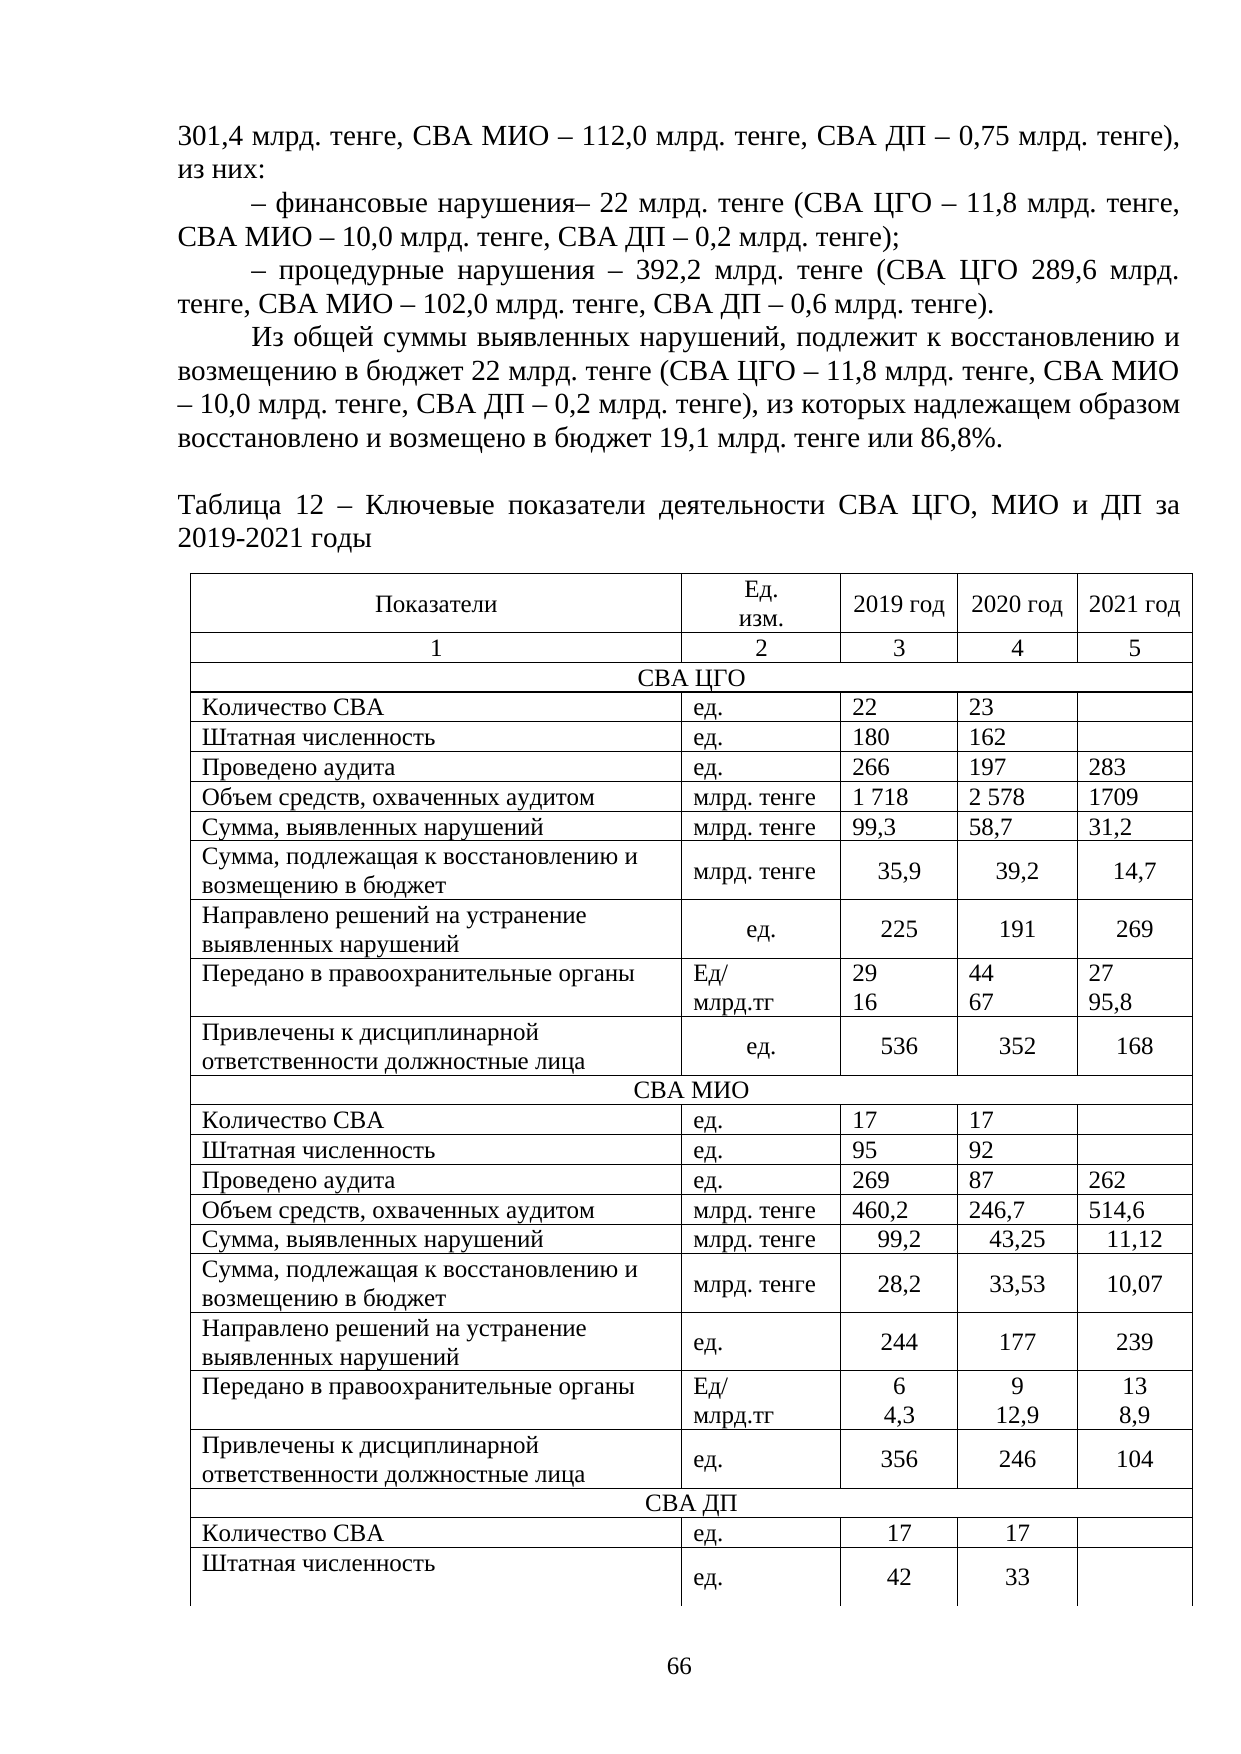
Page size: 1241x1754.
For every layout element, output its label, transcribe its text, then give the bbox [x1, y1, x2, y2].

table_cell 536 [841, 1017, 957, 1074]
table_cell 269 [1078, 900, 1192, 957]
table_cell 262 [1078, 1165, 1192, 1194]
table_cell 104 [1078, 1430, 1192, 1487]
table_cell Объем средств, охваченных аудитом [191, 782, 681, 811]
table_cell Сумма, подлежащая к восстановлению и возмещению в бюджет [191, 841, 681, 899]
table_cell ед. [682, 1135, 840, 1164]
table_cell Направлено решений на устранение выявленных нарушений [191, 900, 681, 957]
table_cell Ед/ млрд.тг [682, 959, 840, 1016]
table_cell ед. [682, 900, 840, 957]
table_cell 1 718 [841, 782, 957, 811]
table_cell Количество СВА [191, 693, 681, 721]
table_cell [1078, 1518, 1192, 1547]
text Из общей суммы выявленных нарушений, подлежит к восстановлению и возмещению в бюджет 22 млрд. тенге (СВА ЦГО – 11,8 млрд. тенге, СВА МИО – 10,0 млрд. тенге, СВА ДП – 0,2 млрд. тенге), из которых надлежащем образом восстановлено и возмещено в бюджет 19,1 млрд. тенге или 86,8%. [177, 319, 1181, 453]
table_cell 39,2 [958, 841, 1077, 899]
table_cell ед. [682, 1518, 840, 1547]
table_cell [1078, 1548, 1192, 1606]
table_cell 17 [958, 1105, 1077, 1134]
table_cell 3 [841, 633, 957, 662]
table_cell 266 [841, 752, 957, 781]
table_cell ед. [682, 752, 840, 781]
table_cell 4 [958, 633, 1077, 662]
table_cell 168 [1078, 1017, 1192, 1074]
text – процедурные нарушения – 392,2 млрд. тенге (СВА ЦГО 289,6 млрд. тенге, СВА МИО – 102,0 млрд. тенге, СВА ДП – 0,6 млрд. тенге). [177, 252, 1181, 319]
table_cell ед. [682, 1165, 840, 1194]
table_cell 352 [958, 1017, 1077, 1074]
table_cell [1078, 1135, 1192, 1164]
table_cell ед. [682, 693, 840, 721]
table_cell 17 [958, 1518, 1077, 1547]
table_cell 22 [841, 693, 957, 721]
table_cell 43,25 [958, 1225, 1077, 1253]
table_cell 239 [1078, 1313, 1192, 1370]
table_cell 162 [958, 722, 1077, 751]
table_cell Привлечены к дисциплинарной ответственности должностные лица [191, 1430, 681, 1487]
table_cell 17 [841, 1518, 957, 1547]
table_cell 283 [1078, 752, 1192, 781]
table_cell 5 [1078, 633, 1192, 662]
table_cell 225 [841, 900, 957, 957]
table_cell СВА МИО [191, 1076, 1192, 1104]
table_cell 29 16 [841, 959, 957, 1016]
table_cell 1 [191, 633, 681, 662]
table_cell 44 67 [958, 959, 1077, 1016]
table_cell 58,7 [958, 812, 1077, 840]
table_cell млрд. тенге [682, 1225, 840, 1253]
table_cell 460,2 [841, 1195, 957, 1223]
table_cell 28,2 [841, 1254, 957, 1312]
table_header Показатели [191, 574, 681, 632]
table_cell ед. [682, 1105, 840, 1134]
table_cell ед. [682, 1548, 840, 1606]
table_cell млрд. тенге [682, 812, 840, 840]
table_cell 197 [958, 752, 1077, 781]
table_cell 33 [958, 1548, 1077, 1606]
table_cell 356 [841, 1430, 957, 1487]
text Таблица 12 – Ключевые показатели деятельности СВА ЦГО, МИО и ДП за 2019-2021 годы [177, 487, 1181, 554]
table_cell 35,9 [841, 841, 957, 899]
table_cell 177 [958, 1313, 1077, 1370]
table_cell 9 12,9 [958, 1371, 1077, 1429]
table_cell 191 [958, 900, 1077, 957]
table_cell 99,3 [841, 812, 957, 840]
table_cell Штатная численность [191, 722, 681, 751]
table_cell СВА ЦГО [191, 663, 1192, 691]
table_cell 180 [841, 722, 957, 751]
table_cell СВА ДП [191, 1489, 1192, 1517]
table_cell млрд. тенге [682, 1254, 840, 1312]
table_cell млрд. тенге [682, 841, 840, 899]
table_header 2019 год [841, 574, 957, 632]
table_cell млрд. тенге [682, 782, 840, 811]
table_cell 23 [958, 693, 1077, 721]
table_header 2021 год [1078, 574, 1192, 632]
table_cell Объем средств, охваченных аудитом [191, 1195, 681, 1223]
table_cell ед. [682, 722, 840, 751]
table_cell млрд. тенге [682, 1195, 840, 1223]
table_cell 92 [958, 1135, 1077, 1164]
table_cell 246,7 [958, 1195, 1077, 1223]
table_cell Сумма, выявленных нарушений [191, 1225, 681, 1253]
table_header 2020 год [958, 574, 1077, 632]
table_cell 2 [682, 633, 840, 662]
table_cell Ед/ млрд.тг [682, 1371, 840, 1429]
table_header Ед. изм. [682, 574, 840, 632]
table_cell [1078, 693, 1192, 721]
table_cell ед. [682, 1430, 840, 1487]
table_cell Количество СВА [191, 1518, 681, 1547]
text – финансовые нарушения– 22 млрд. тенге (СВА ЦГО – 11,8 млрд. тенге, СВА МИО – 10,0 млрд. тенге, СВА ДП – 0,2 млрд. тенге); [177, 185, 1181, 252]
table_cell Проведено аудита [191, 1165, 681, 1194]
table_cell 42 [841, 1548, 957, 1606]
table_cell 244 [841, 1313, 957, 1370]
table_cell [1078, 1105, 1192, 1134]
table_cell Передано в правоохранительные органы [191, 959, 681, 1016]
table_cell ед. [682, 1017, 840, 1074]
table_cell 33,53 [958, 1254, 1077, 1312]
table_cell 14,7 [1078, 841, 1192, 899]
table_cell 87 [958, 1165, 1077, 1194]
table_cell Количество СВА [191, 1105, 681, 1134]
table_cell 10,07 [1078, 1254, 1192, 1312]
table_cell 99,2 [841, 1225, 957, 1253]
table_cell 269 [841, 1165, 957, 1194]
table_cell 6 4,3 [841, 1371, 957, 1429]
table_cell Передано в правоохранительные органы [191, 1371, 681, 1429]
table_cell 246 [958, 1430, 1077, 1487]
table_cell 514,6 [1078, 1195, 1192, 1223]
table_cell 95 [841, 1135, 957, 1164]
table_cell Штатная численность [191, 1135, 681, 1164]
table_cell 17 [841, 1105, 957, 1134]
table_cell Сумма, подлежащая к восстановлению и возмещению в бюджет [191, 1254, 681, 1312]
table_cell Направлено решений на устранение выявленных нарушений [191, 1313, 681, 1370]
table_cell 1709 [1078, 782, 1192, 811]
table_cell Сумма, выявленных нарушений [191, 812, 681, 840]
table_cell ед. [682, 1313, 840, 1370]
table_cell 11,12 [1078, 1225, 1192, 1253]
table_cell Штатная численность [191, 1548, 681, 1606]
table_cell 31,2 [1078, 812, 1192, 840]
table_cell [1078, 722, 1192, 751]
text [177, 118, 1181, 185]
table_cell 2 578 [958, 782, 1077, 811]
table_cell Привлечены к дисциплинарной ответственности должностные лица [191, 1017, 681, 1074]
table_cell 27 95,8 [1078, 959, 1192, 1016]
table_cell Проведено аудита [191, 752, 681, 781]
table_cell 13 8,9 [1078, 1371, 1192, 1429]
